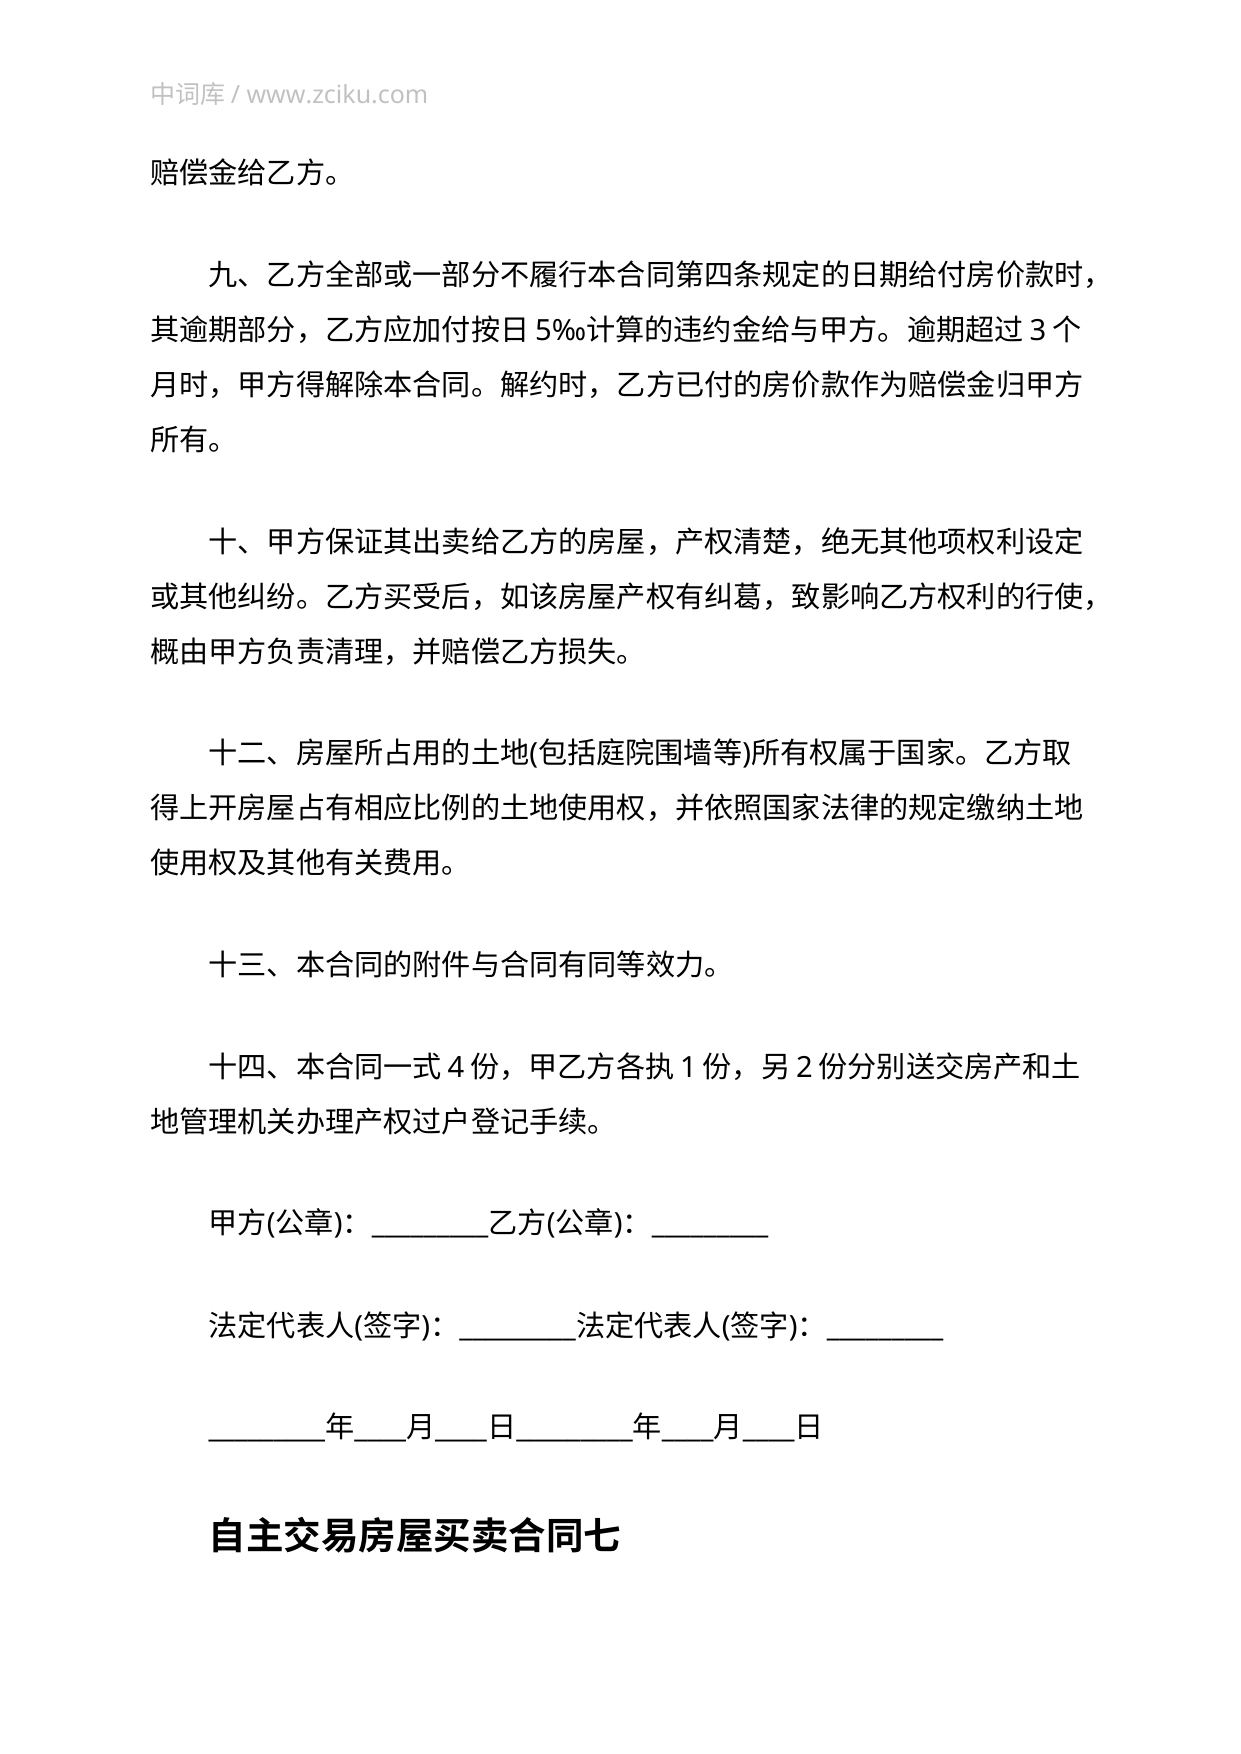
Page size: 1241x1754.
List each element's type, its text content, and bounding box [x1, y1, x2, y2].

text 甲方(公章)：_________乙方(公章)：_________ [150, 1200, 1090, 1242]
text 十四、本合同一式4份，甲乙方各执1份，另2份分别送交房产和土地管理机关办理产权过户登记手续。 [150, 1043, 1090, 1141]
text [150, 150, 1090, 192]
text 十三、本合同的附件与合同有同等效力。 [150, 942, 1090, 984]
text 九、乙方全部或一部分不履行本合同第四条规定的日期给付房价款时，其逾期部分，乙方应加付按日5‰计算的违约金给与甲方。逾期超过3个月时，甲方得解除本合同。解约时，乙方已付的房价款作为赔偿金归甲方所有。 [150, 252, 1090, 459]
text 十、甲方保证其出卖给乙方的房屋，产权清楚，绝无其他项权利设定或其他纠纷。乙方买受后，如该房屋产权有纠葛，致影响乙方权利的行使，概由甲方负责清理，并赔偿乙方损失。 [150, 518, 1090, 670]
text 自主交易房屋买卖合同七 [150, 1506, 1090, 1560]
text 十二、房屋所占用的土地(包括庭院围墙等)所有权属于国家。乙方取得上开房屋占有相应比例的土地使用权，并依照国家法律的规定缴纳土地使用权及其他有关费用。 [150, 730, 1090, 882]
text 法定代表人(签字)：_________法定代表人(签字)：_________ [150, 1302, 1090, 1344]
text _________年____月____日_________年____月____日 [150, 1404, 1090, 1446]
